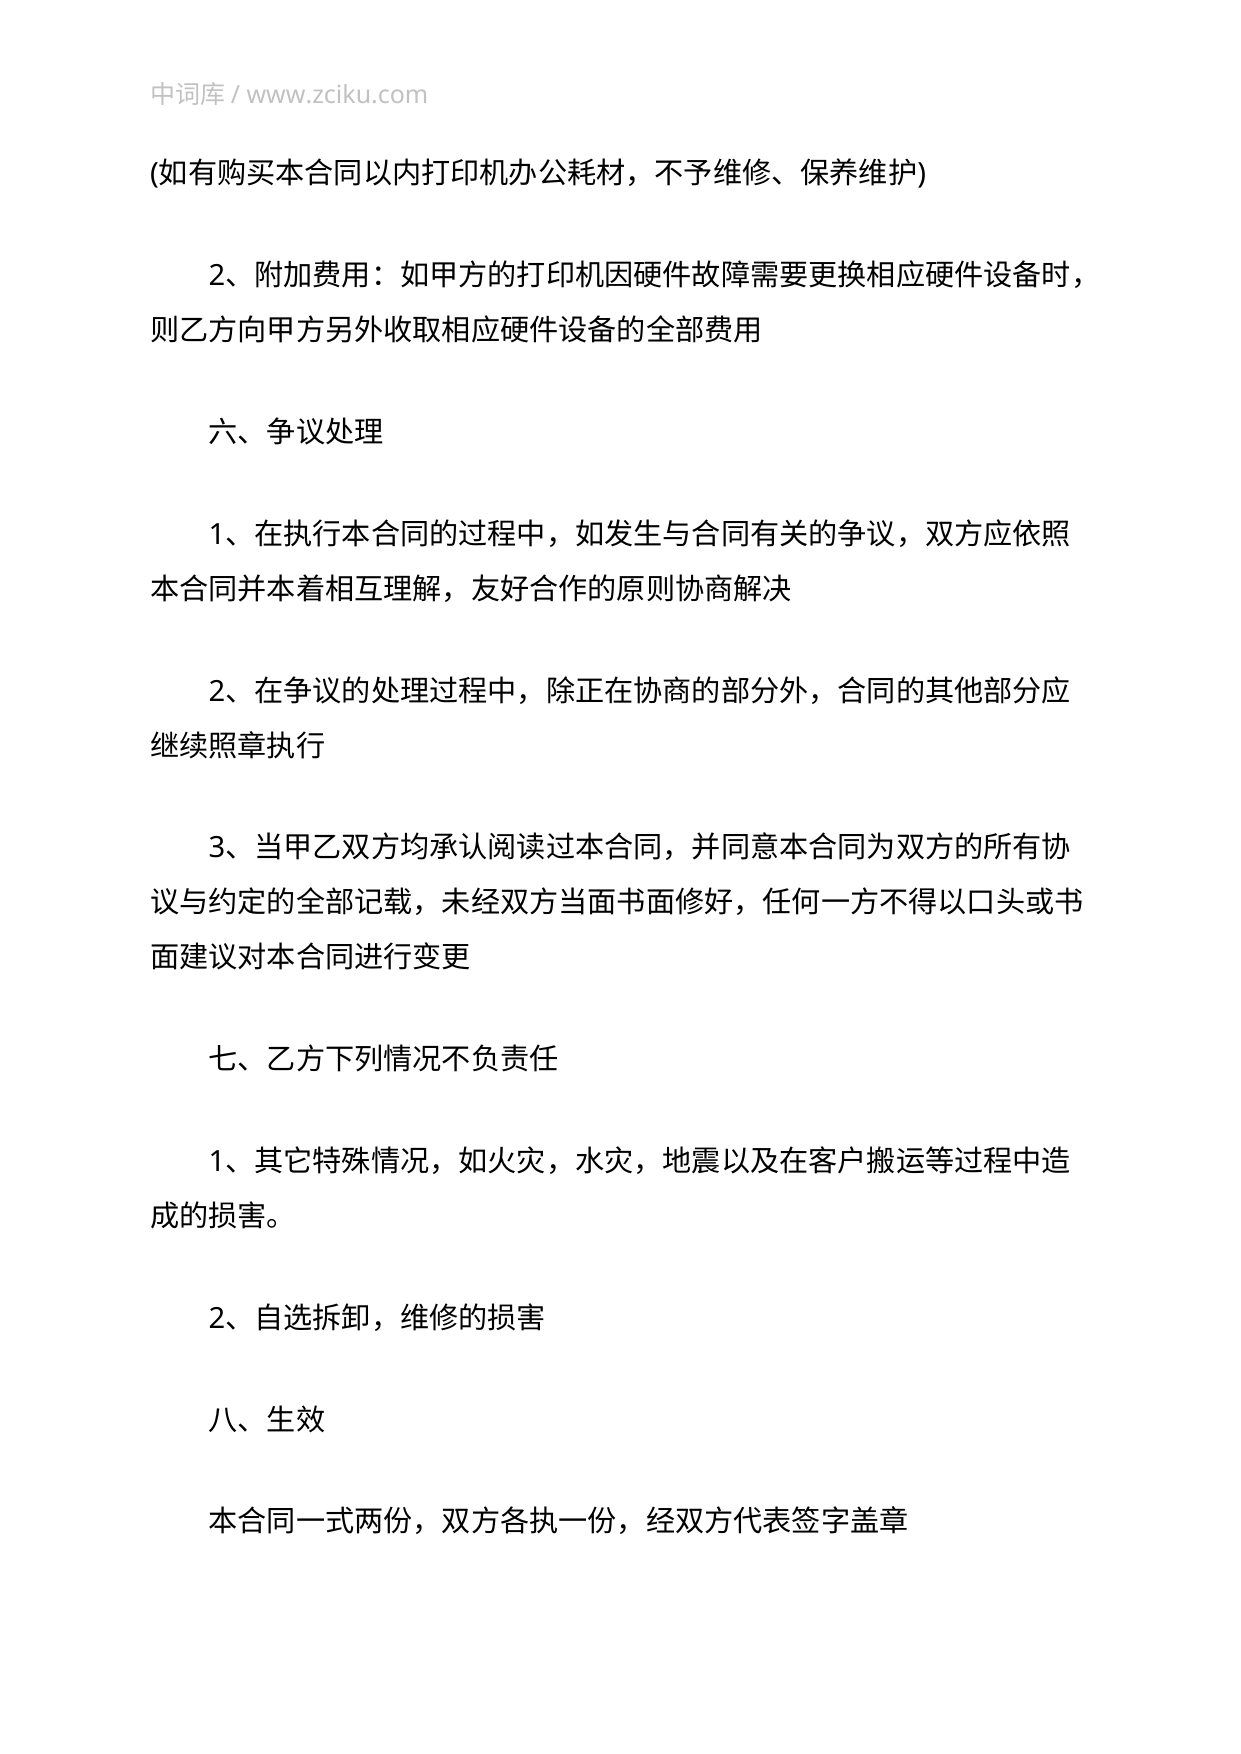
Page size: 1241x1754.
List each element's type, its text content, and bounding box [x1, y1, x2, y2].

text 七、乙方下列情况不负责任 [150, 1036, 1090, 1078]
text 八、生效 [150, 1396, 1090, 1438]
text 1、其它特殊情况，如火灾，水灾，地震以及在客户搬运等过程中造成的损害。 [150, 1137, 1090, 1235]
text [150, 150, 1090, 192]
text 2、附加费用：如甲方的打印机因硬件故障需要更换相应硬件设备时，则乙方向甲方另外收取相应硬件设备的全部费用 [150, 252, 1090, 349]
text 2、自选拆卸，维修的损害 [150, 1294, 1090, 1337]
text 3、当甲乙双方均承认阅读过本合同，并同意本合同为双方的所有协议与约定的全部记载，未经双方当面书面修好，任何一方不得以口头或书面建议对本合同进行变更 [150, 824, 1090, 976]
text 1、在执行本合同的过程中，如发生与合同有关的争议，双方应依照本合同并本着相互理解，友好合作的原则协商解决 [150, 511, 1090, 608]
text 2、在争议的处理过程中，除正在协商的部分外，合同的其他部分应继续照章执行 [150, 667, 1090, 764]
text 本合同一式两份，双方各执一份，经双方代表签字盖章 [150, 1498, 1090, 1540]
text 六、争议处理 [150, 409, 1090, 451]
